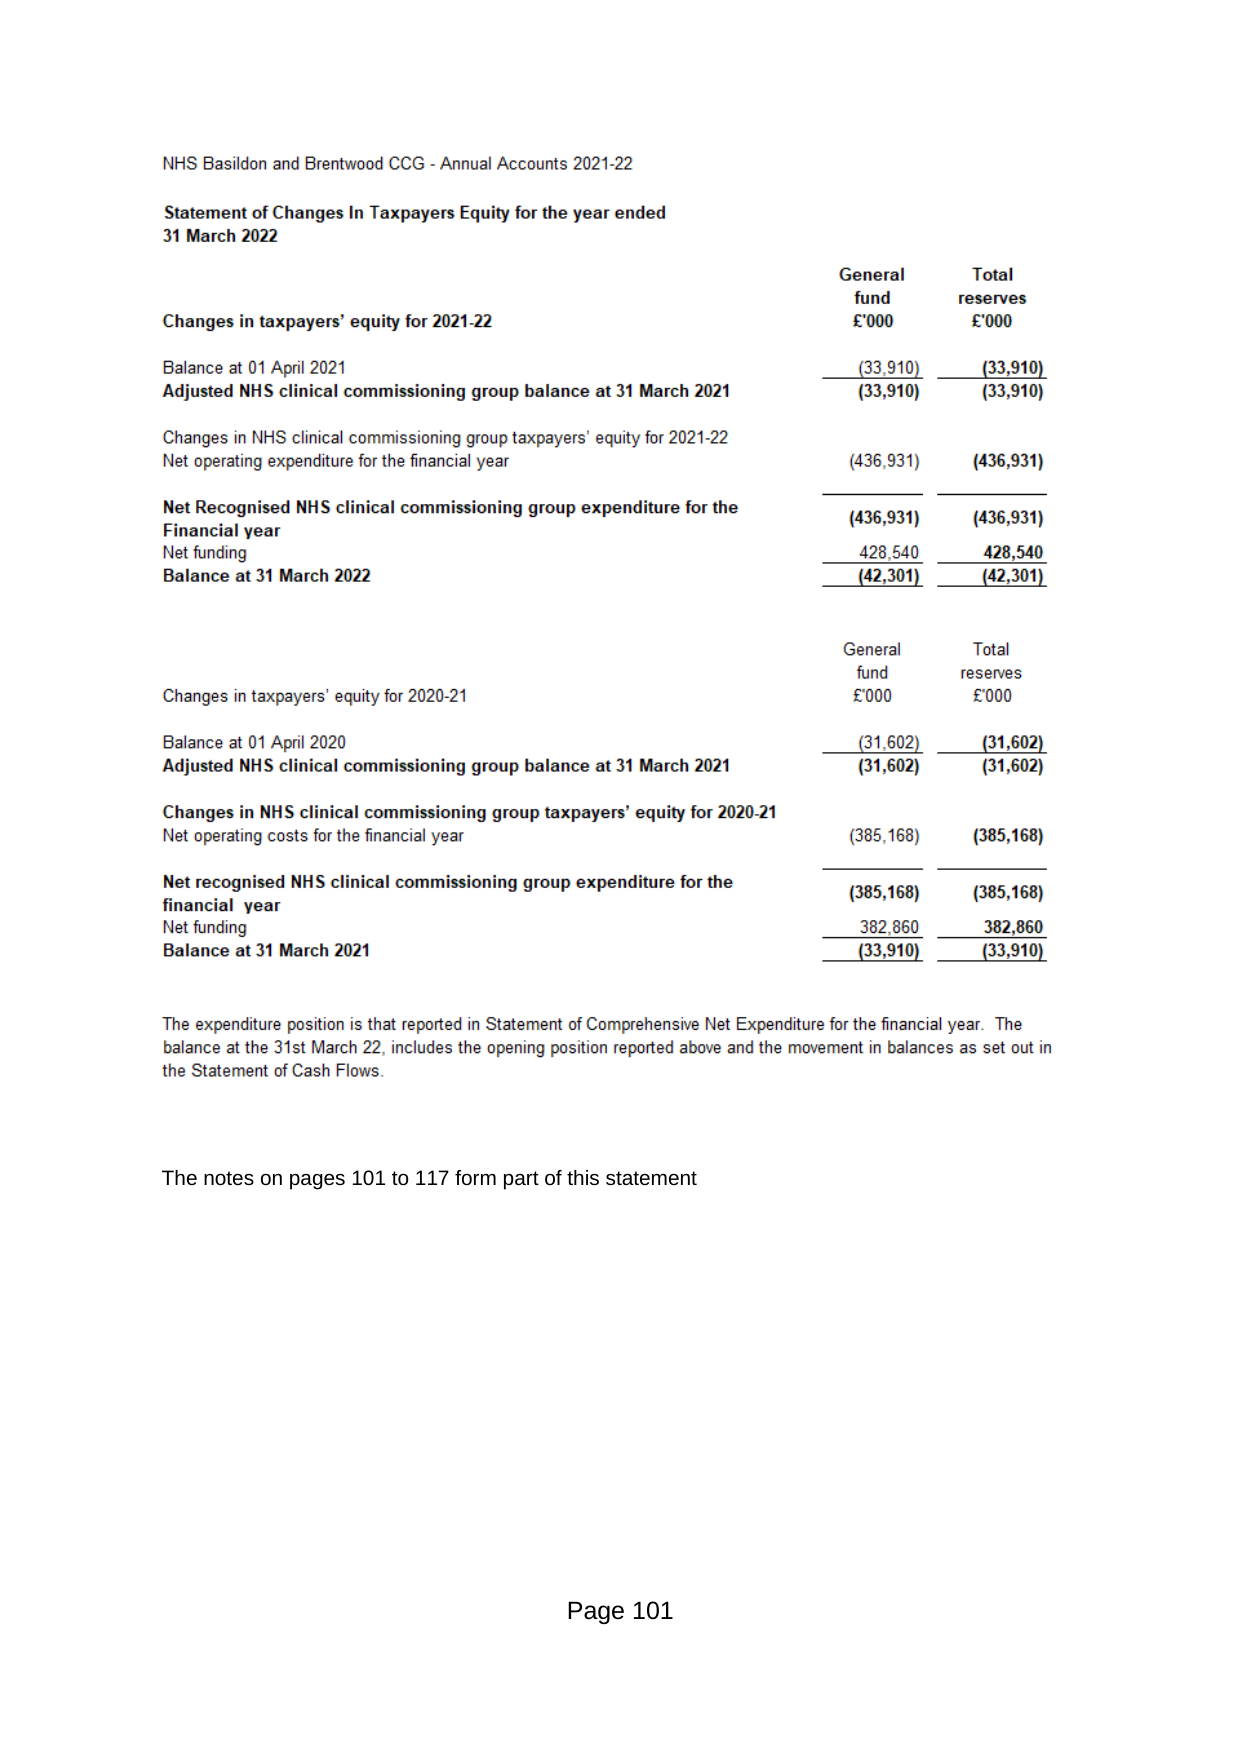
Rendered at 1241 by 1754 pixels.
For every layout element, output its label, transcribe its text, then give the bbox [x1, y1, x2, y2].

text The notes on pages 101 to 117 form part of this statement [150, 1165, 1090, 1189]
picture [150, 150, 1091, 1087]
